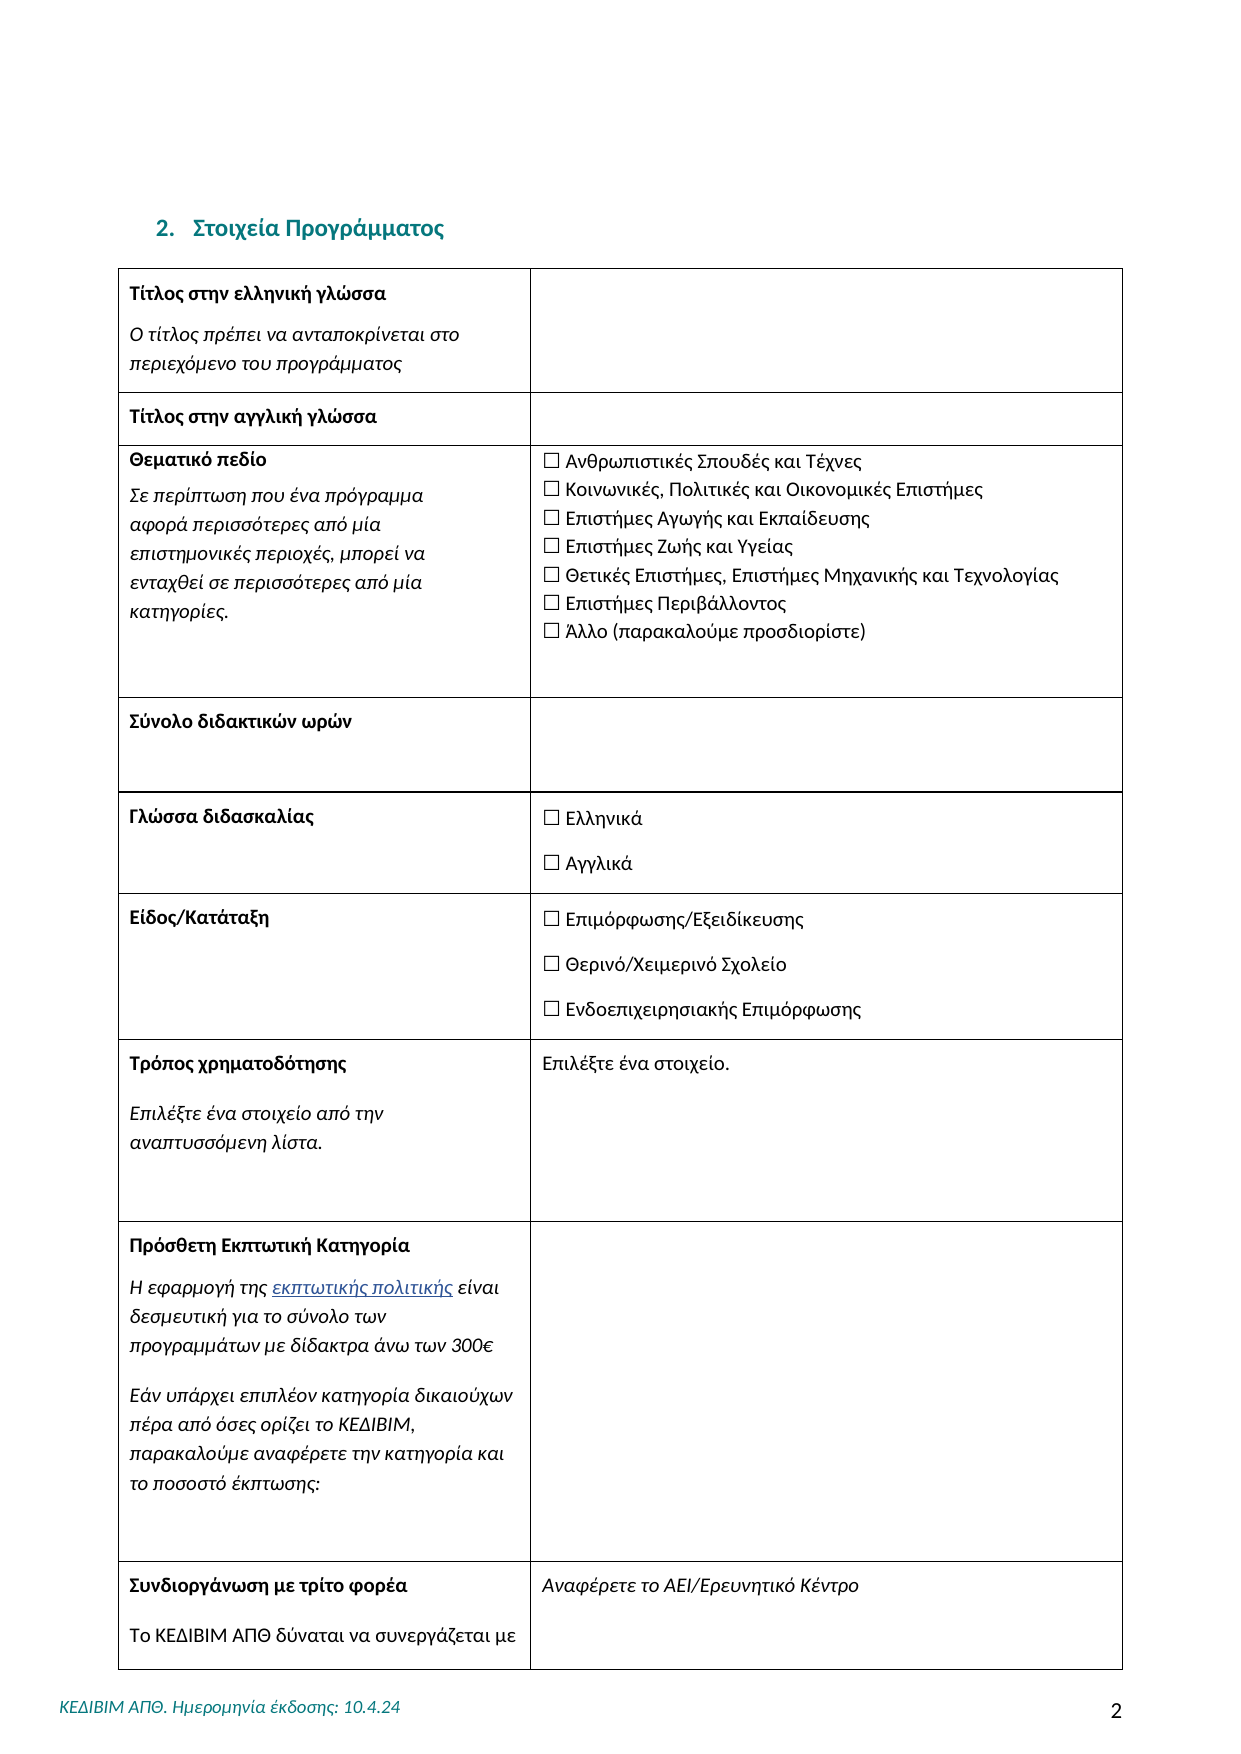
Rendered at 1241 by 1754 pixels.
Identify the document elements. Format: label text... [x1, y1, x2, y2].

table_header [531, 269, 1122, 392]
table_cell Αναφέρετε το ΑΕΙ/Ερευνητικό Κέντρο [531, 1562, 1122, 1668]
table_cell Ανθρωπιστικές Σπουδές και Τέχνες Κοινωνικές, Πολιτικές και Οικονομικές Επιστήμες Επιστήμες Αγωγής και Εκπαίδευσης Επιστήμες Ζωής και Υγείας Θετικές Επιστήμες, Επιστήμες Μηχανικής και Τεχνολογίας Επιστήμες Περιβάλλοντος Άλλο (παρακαλούμε προσδιορίστε) [531, 446, 1122, 697]
table_cell [531, 1040, 1122, 1221]
table_cell Γλώσσα διδασκαλίας [119, 793, 530, 892]
table_cell Επιμόρφωσης/Εξειδίκευσης Θερινό/Χειμερινό Σχολείο Ενδοεπιχειρησιακής Επιμόρφωσης [531, 894, 1122, 1039]
table_cell Πρόσθετη Εκπτωτική Κατηγορία Η εφαρμογή της εκπτωτικής πολιτικής είναι δεσμευτική για το σύνολο των προγραμμάτων με δίδακτρα άνω των 300€ Εάν υπάρχει επιπλέον κατηγορία δικαιούχων πέρα από όσες ορίζει το ΚΕΔΙΒΙΜ, παρακαλούμε αναφέρετε την κατηγορία και το ποσοστό έκπτωσης: [119, 1222, 530, 1561]
table_cell Τρόπος χρηματοδότησης Επιλέξτε ένα στοιχείο από την αναπτυσσόμενη λίστα. [119, 1040, 530, 1221]
table_cell [531, 393, 1122, 445]
table_cell [531, 698, 1122, 791]
list Στοιχεία Προγράμματος [156, 212, 1122, 243]
table_cell Θεματικό πεδίο Σε περίπτωση που ένα πρόγραμμα αφορά περισσότερες από μία επιστημονικές περιοχές, μπορεί να ενταχθεί σε περισσότερες από μία κατηγορίες. [119, 446, 530, 697]
table_cell Είδος/Κατάταξη [119, 894, 530, 1039]
table_cell Τίτλος στην αγγλική γλώσσα [119, 393, 530, 445]
table_cell Σύνολο διδακτικών ωρών [119, 698, 530, 791]
table_header Τίτλος στην ελληνική γλώσσα Ο τίτλος πρέπει να ανταποκρίνεται στο περιεχόμενο του προγράμματος [119, 269, 530, 392]
table_cell Ελληνικά Αγγλικά [531, 793, 1122, 892]
table_cell [531, 1222, 1122, 1561]
